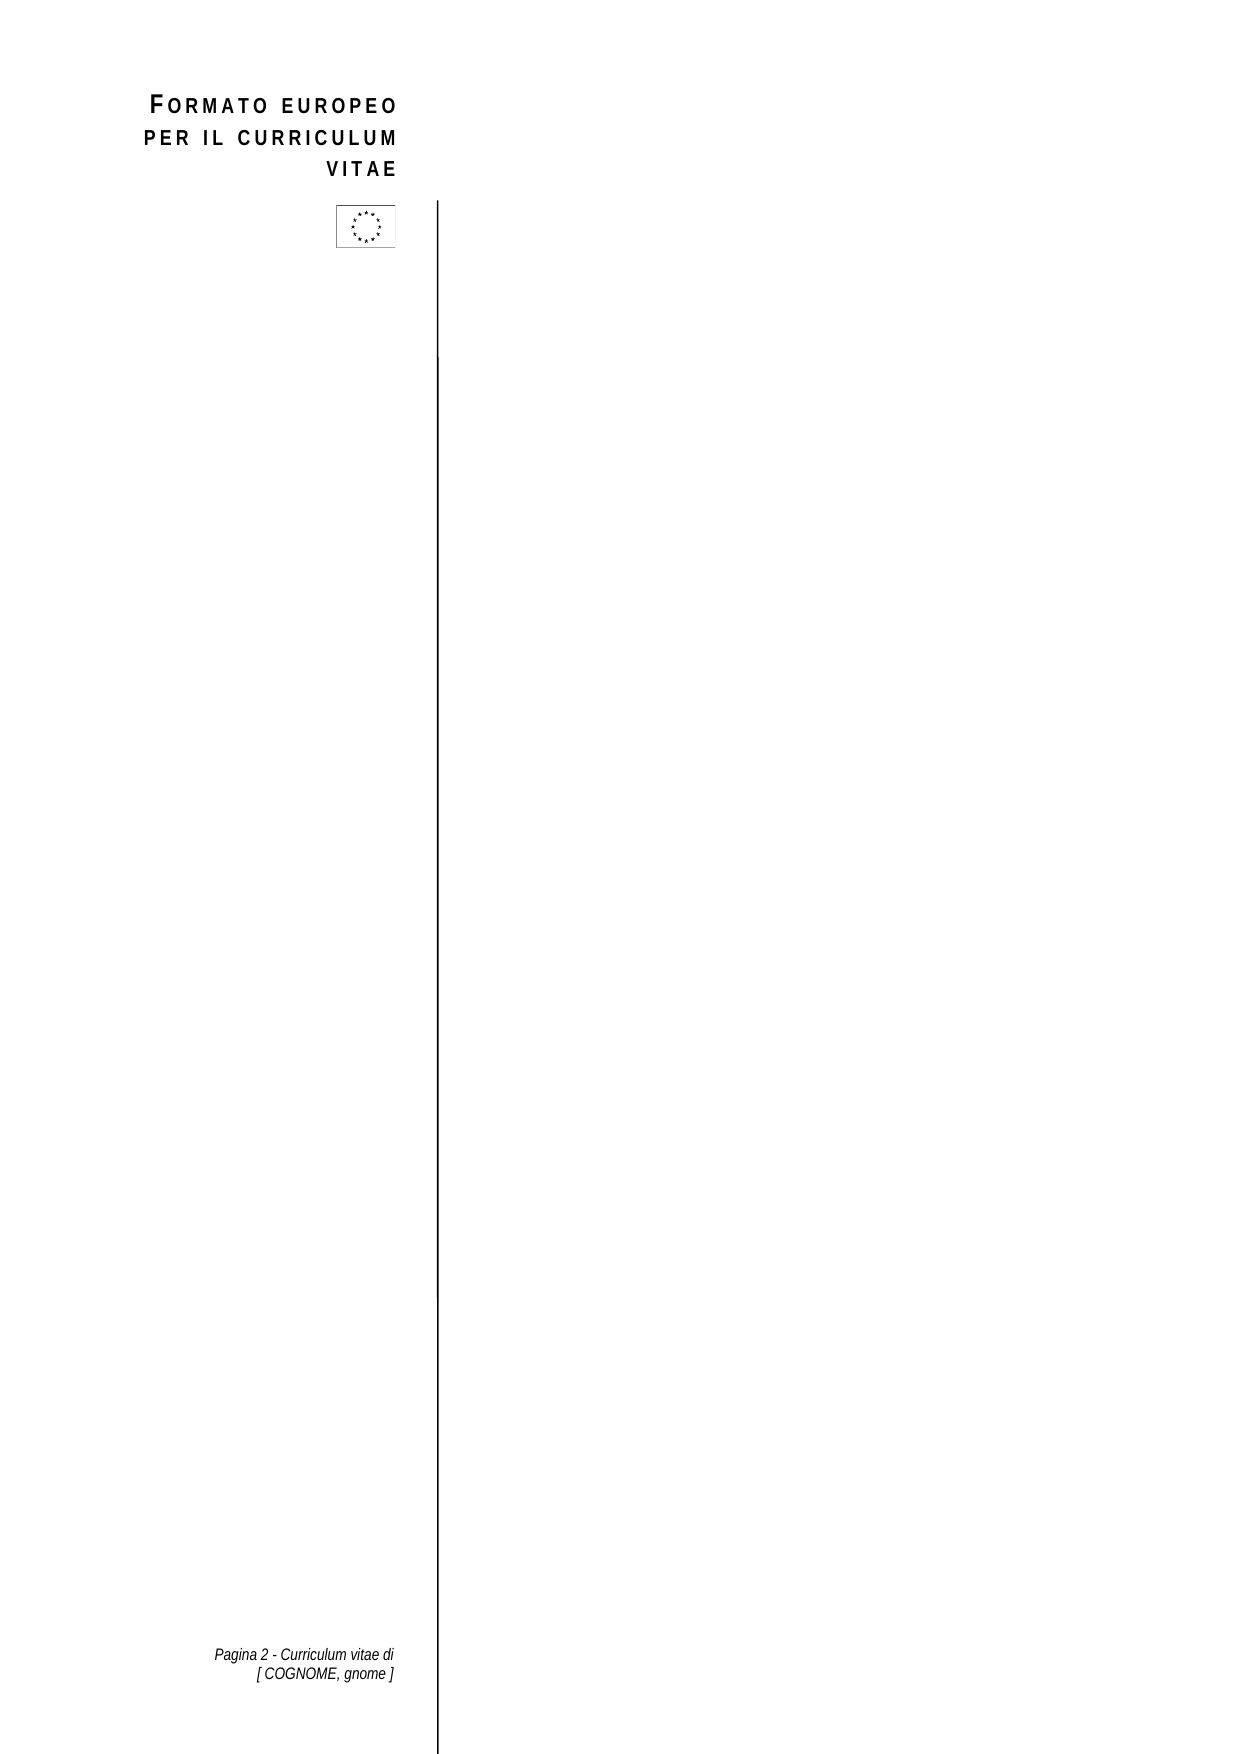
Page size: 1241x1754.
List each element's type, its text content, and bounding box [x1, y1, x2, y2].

picture [336, 205, 396, 248]
table_header Formato europeo per il curriculum vitae [89, 89, 406, 1642]
